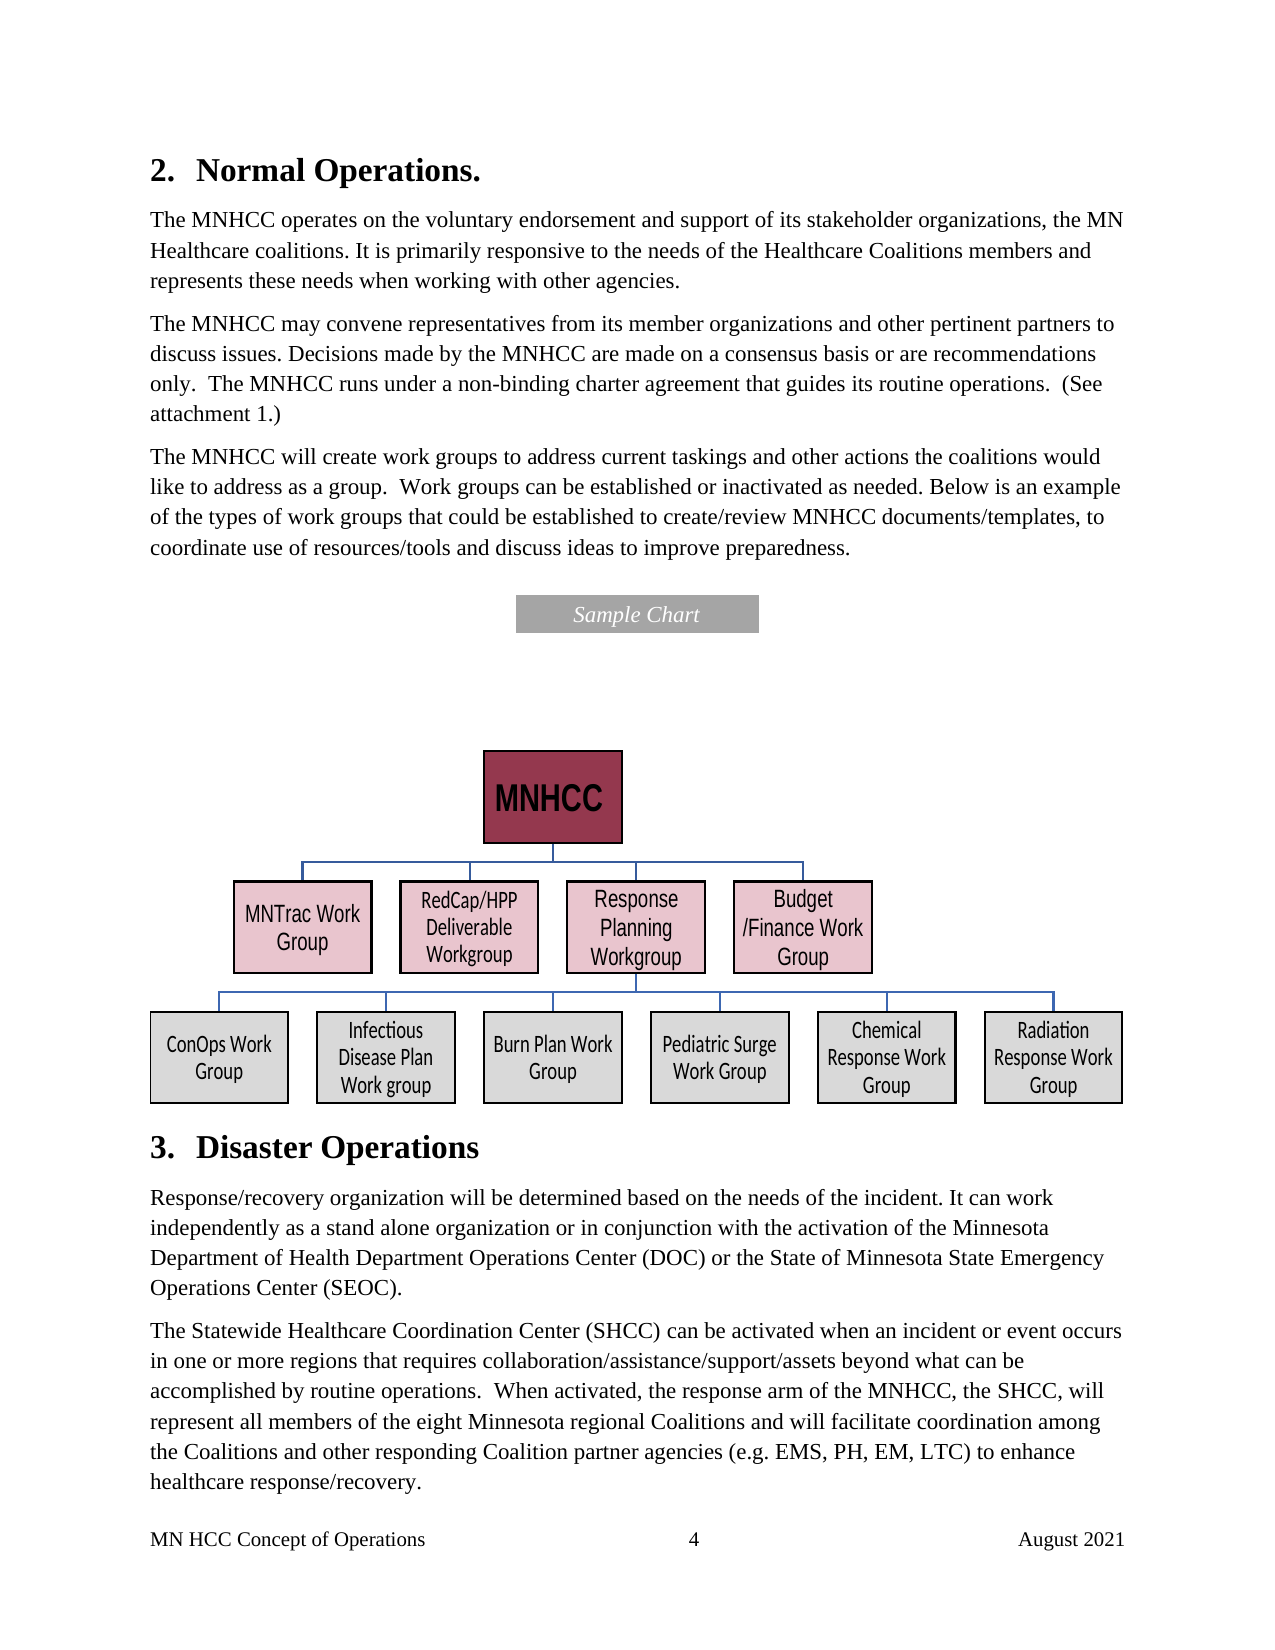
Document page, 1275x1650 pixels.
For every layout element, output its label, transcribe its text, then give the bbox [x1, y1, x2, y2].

text The MNHCC operates on the voluntary endorsement and support of its stakeholder organizations, the MN Healthcare coalitions. It is primarily responsive to the needs of the Healthcare Coalitions members and represents these needs when working with other agencies. [150, 207, 1125, 293]
text Response/recovery organization will be determined based on the needs of the incident. It can work independently as a stand alone organization or in conjunction with the activation of the Minnesota Department of Health Department Operations Center (DOC) or the State of Minnesota State Emergency Operations Center (SEOC). [150, 1184, 1125, 1301]
text The Statewide Healthcare Coordination Center (SHCC) can be activated when an incident or event occurs in one or more regions that requires collaboration/assistance/support/assets beyond what can be accomplished by routine operations. When activated, the response arm of the MNHCC, the SHCC, will represent all members of the eight Minnesota regional Coalitions and will facilitate coordination among the Coalitions and other responding Coalition partner agencies (e.g. EMS, PH, EM, LTC) to enhance healthcare response/recovery. [150, 1317, 1125, 1494]
text The MNHCC will create work groups to address current taskings and other actions the coalitions would like to address as a group. Work groups can be established or inactivated as needed. Below is an example of the types of work groups that could be established to create/review MNHCC documents/templates, to coordinate use of resources/tools and discuss ideas to improve preparedness. [150, 443, 1125, 560]
subtitle Disaster Operations [150, 1127, 1125, 1166]
text The MNHCC may convene representatives from its member organizations and other pertinent partners to discuss issues. Decisions made by the MNHCC are made on a consensus basis or are recommendations only. The MNHCC runs under a non-binding charter agreement that guides its routine operations. (See attachment 1.) [150, 310, 1125, 427]
subtitle Normal Operations. [150, 150, 1125, 188]
